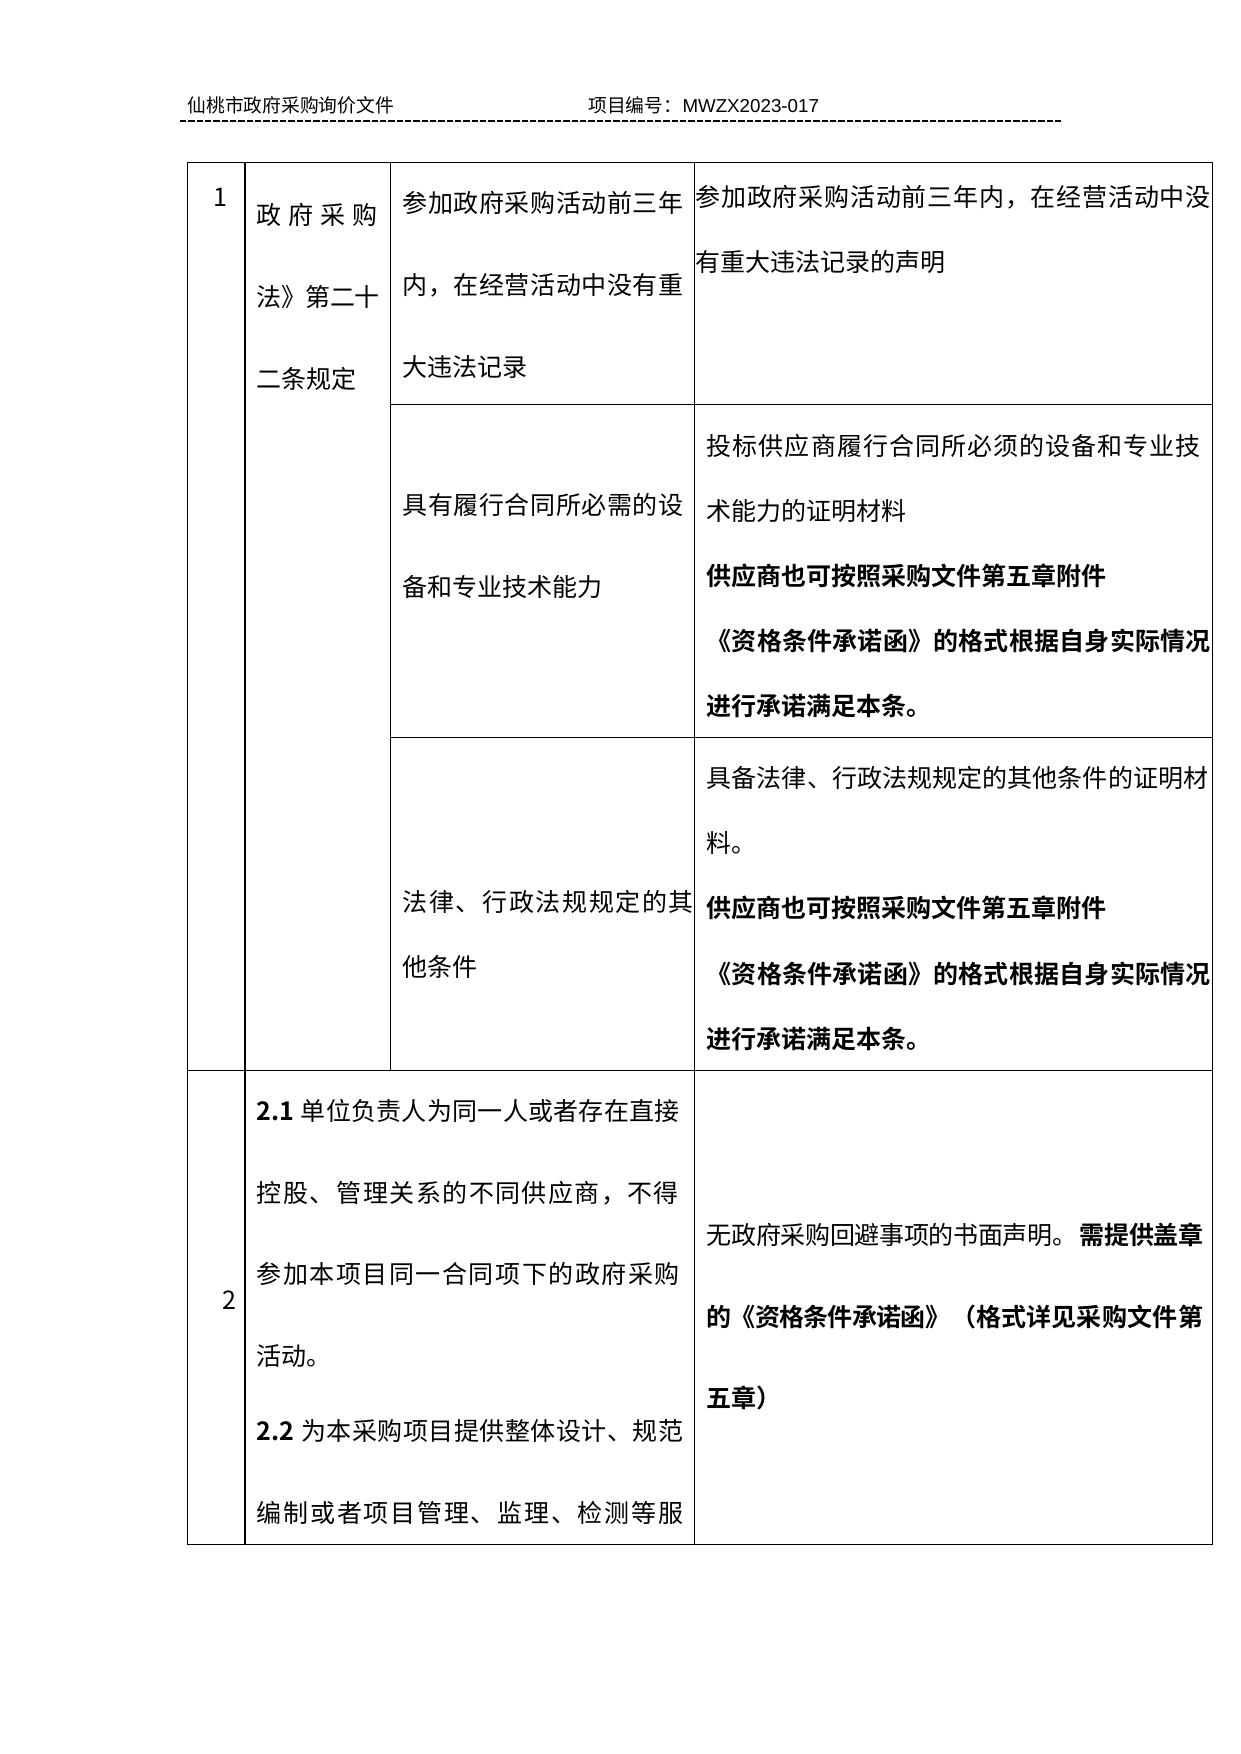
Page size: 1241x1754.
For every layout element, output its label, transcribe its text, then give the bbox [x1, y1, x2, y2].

table_cell 具有履行合同所必需的设备和专业技术能力 [391, 405, 694, 737]
table_cell 2 [188, 1071, 244, 1544]
table_cell 法律、行政法规规定的其他条件 [391, 738, 694, 1070]
table_cell 参加政府采购活动前三年内，在经营活动中没有重大违法记录 [391, 163, 694, 404]
table_cell 参加政府采购活动前三年内，在经营活动中没有重大违法记录的声明 [695, 163, 1212, 404]
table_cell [695, 1071, 1212, 1544]
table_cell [246, 1071, 694, 1544]
table_cell 具备法律、行政法规规定的其他条件的证明材料。 供应商也可按照采购文件第五章附件 《资格条件承诺函》的格式根据自身实际情况进行承诺满足本条。 [695, 738, 1212, 1070]
table_cell 投标供应商履行合同所必须的设备和专业技术能力的证明材料 供应商也可按照采购文件第五章附件 《资格条件承诺函》的格式根据自身实际情况进行承诺满足本条。 [695, 405, 1212, 737]
